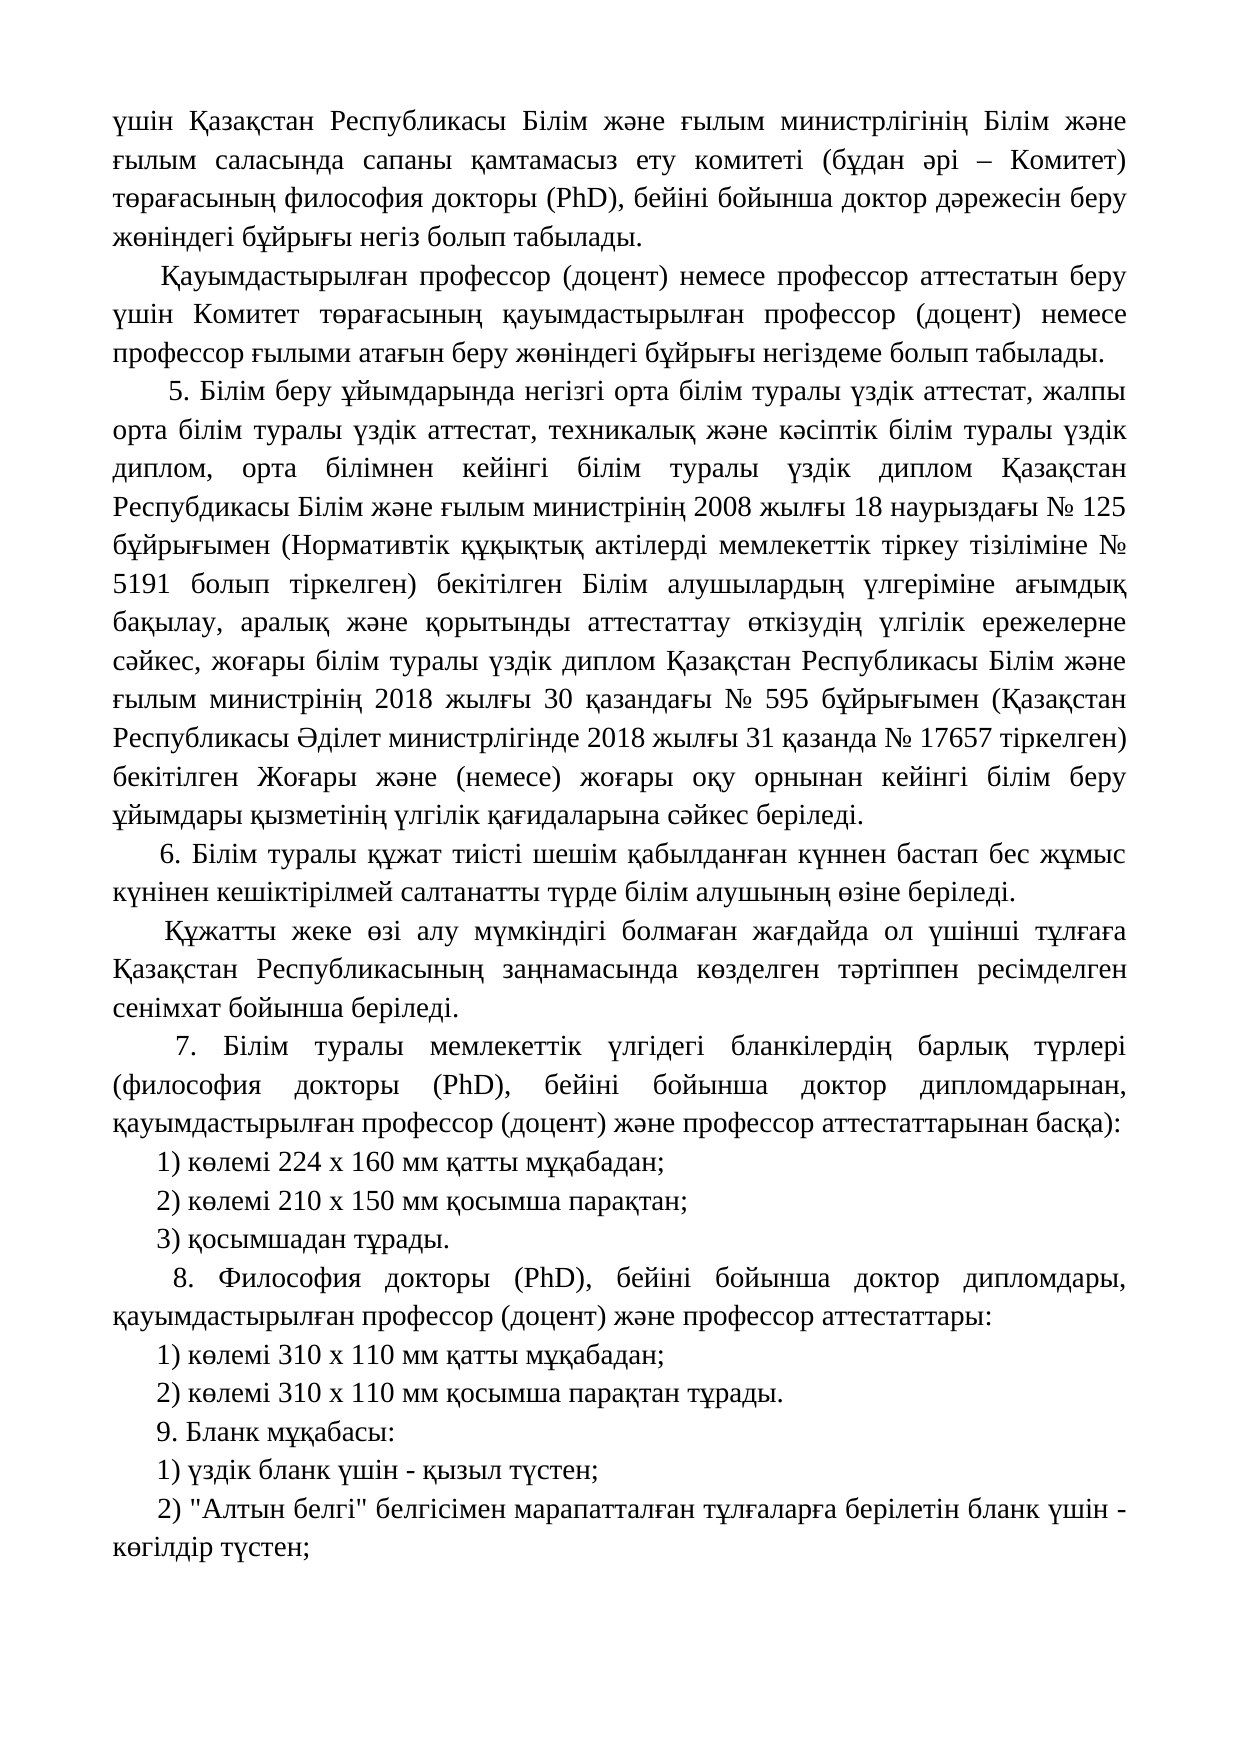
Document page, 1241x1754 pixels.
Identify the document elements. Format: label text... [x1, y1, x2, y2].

text 6. Білім туралы құжат тиісті шешім қабылданған күннен бастап бес жұмыс күнінен кешіктірілмей салтанатты түрде білім алушының өзіне беріледі. [112, 836, 1128, 908]
text 1) көлемі 224 x 160 мм қатты мұқабадан; [112, 1144, 1128, 1178]
text 2) көлемі 310 х 110 мм қосымша парақтан тұрады. [112, 1375, 1128, 1409]
text 8. Философия докторы (PhD), бейіні бойынша доктор дипломдары, қауымдастырылған профессор (доцент) және профессор аттестаттары: [112, 1260, 1128, 1332]
text 2) көлемі 210 x 150 мм қосымша парақтан; [112, 1183, 1128, 1216]
text 3) қосымшадан тұрады. [112, 1221, 1128, 1255]
text Қауымдастырылған профессор (доцент) немесе профессор аттестатын беру үшін Комитет төрағасының қауымдастырылған профессор (доцент) немесе профессор ғылыми атағын беру жөніндегі бұйрығы негіздеме болып табылады. [112, 258, 1128, 368]
text Құжатты жеке өзі алу мүмкіндігі болмаған жағдайда ол үшінші тұлғаға Қазақстан Республикасының заңнамасында көзделген тәртіппен ресімделген сенімхат бойынша беріледі. [112, 913, 1128, 1023]
text 1) көлемі 310 х 110 мм қатты мұқабадан; [112, 1337, 1128, 1370]
text 5. Білім беру ұйымдарында негізгі орта білім туралы үздік аттестат, жалпы орта білім туралы үздік аттестат, техникалық және кәсіптік білім туралы үздік диплом, орта білімнен кейінгі білім туралы үздік диплом Қазақстан Респубдикасы Білім және ғылым министрінің 2008 жылғы 18 наурыздағы № 125 бұйрығымен (Нормативтік құқықтық актілерді мемлекеттік тіркеу тізіліміне № 5191 болып тіркелген) бекітілген Білім алушылардың үлгеріміне ағымдық бақылау, аралық және қорытынды аттестаттау өткізудің үлгілік ережелерне сәйкес, жоғары білім туралы үздік диплом Қазақстан Республикасы Білім және ғылым министрінің 2018 жылғы 30 қазандағы № 595 бұйрығымен (Қазақстан Республикасы Әділет министрлігінде 2018 жылғы 31 қазанда № 17657 тіркелген) бекітілген Жоғары және (немесе) жоғары оқу орнынан кейінгі білім беру ұйымдары қызметінің үлгілік қағидаларына сәйкес беріледі. [112, 373, 1128, 831]
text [112, 103, 1128, 253]
text 2) "Алтын белгі" белгісімен марапатталған тұлғаларға берілетін бланк үшін - көгілдір түстен; [112, 1491, 1128, 1563]
text 9. Бланк мұқабасы: [112, 1414, 1128, 1447]
text 7. Білім туралы мемлекеттік үлгідегі бланкілердің барлық түрлері (философия докторы (PhD), бейіні бойынша доктор дипломдарынан, қауымдастырылған профессор (доцент) және профессор аттестаттарынан басқа): [112, 1028, 1128, 1139]
text 1) үздік бланк үшін - қызыл түстен; [112, 1452, 1128, 1486]
